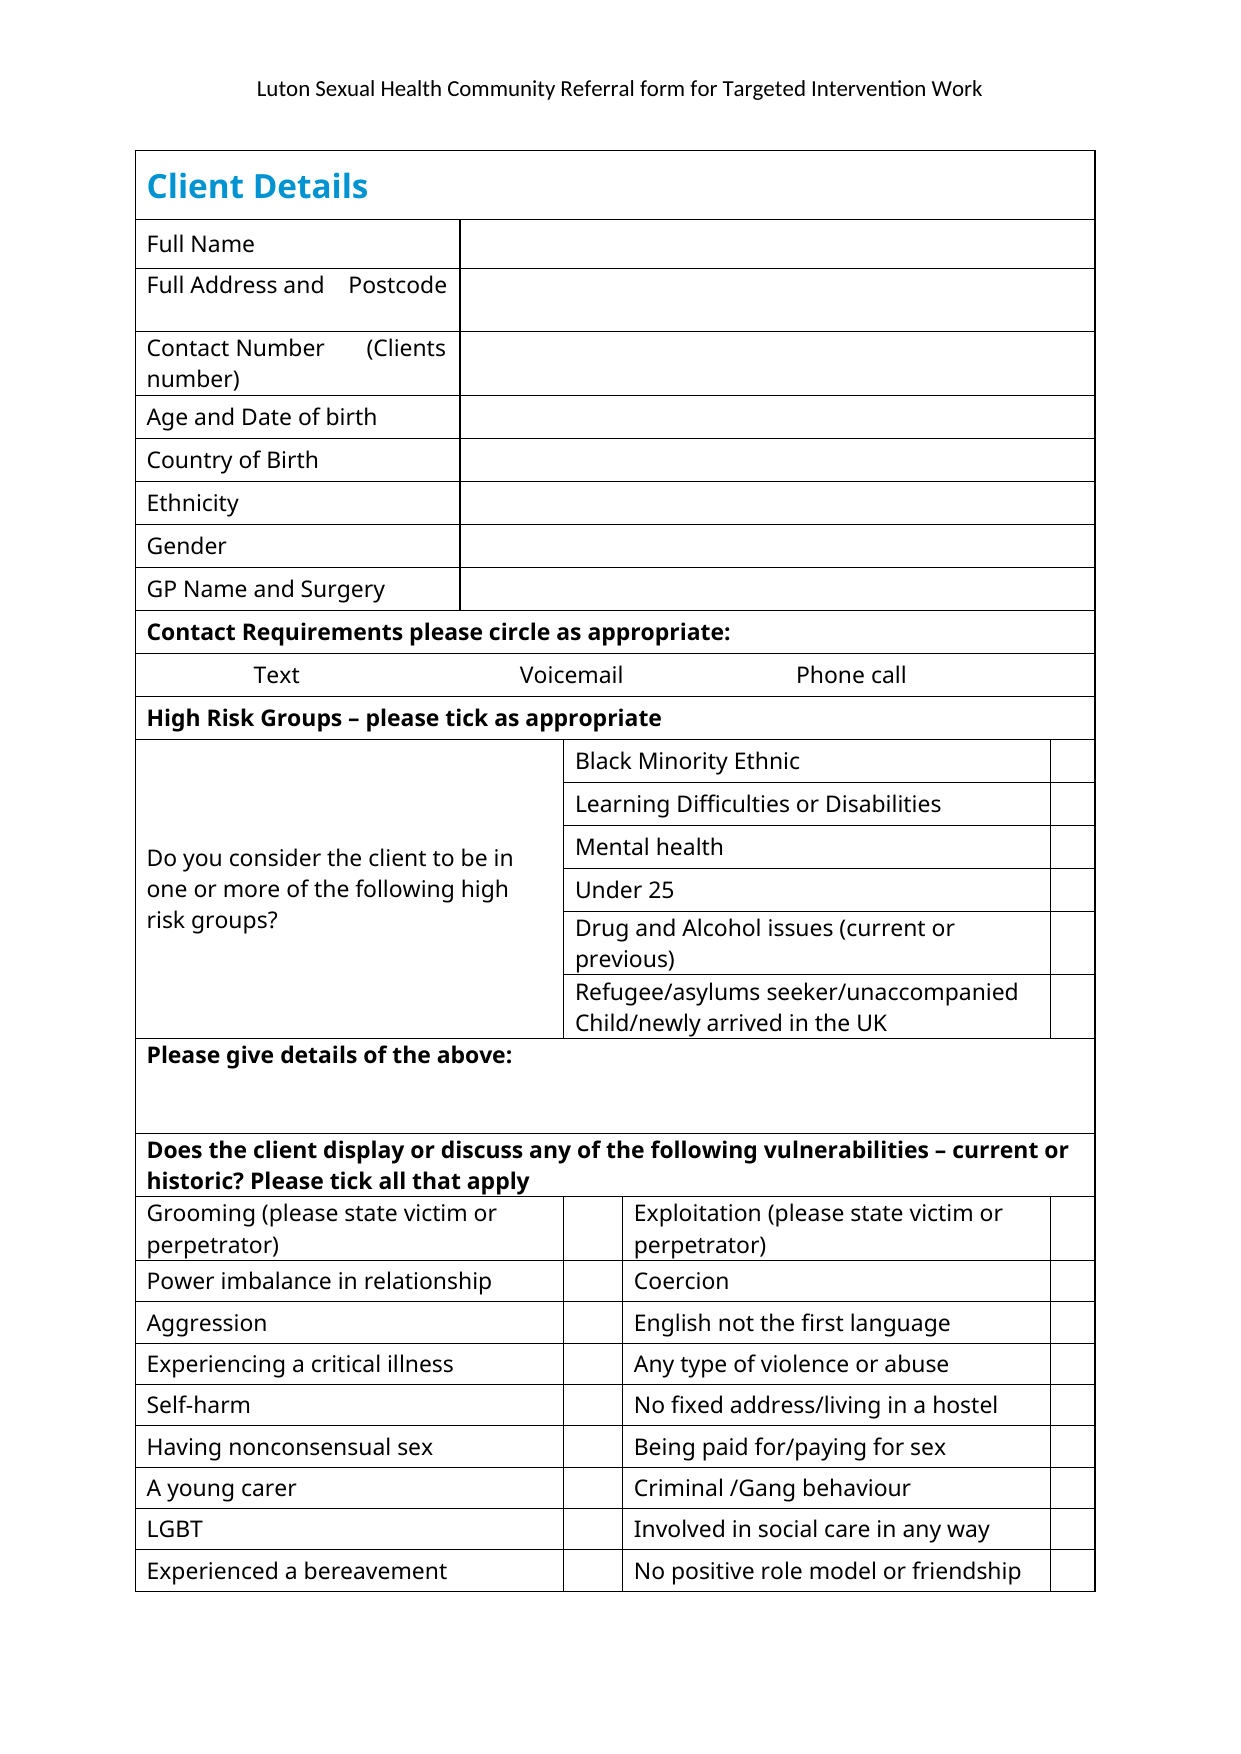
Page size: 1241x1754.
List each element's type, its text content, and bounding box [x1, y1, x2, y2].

table_cell GP Name and Surgery [136, 568, 459, 610]
table_cell Country of Birth [136, 439, 459, 481]
table_cell Having nonconsensual sex [136, 1426, 563, 1467]
table_cell No fixed address/living in a hostel [623, 1385, 1050, 1425]
table_cell Mental health [564, 826, 1050, 868]
table_cell Exploitation (please state victim or perpetrator) [623, 1197, 1050, 1260]
table_cell [1051, 1509, 1094, 1549]
table_header Client Details [136, 151, 1094, 219]
table_cell [1051, 1344, 1094, 1384]
table_cell [1051, 826, 1094, 868]
table_cell Involved in social care in any way [623, 1509, 1050, 1549]
table_cell [1051, 1197, 1094, 1260]
table_cell [564, 1261, 622, 1301]
table_cell Any type of violence or abuse [623, 1344, 1050, 1384]
table_cell Full Name [136, 220, 459, 267]
table_cell [461, 482, 1094, 524]
table_cell Learning Difficulties or Disabilities [564, 783, 1050, 825]
table_cell [564, 1468, 622, 1508]
table_cell [564, 1344, 622, 1384]
table_cell [461, 269, 1094, 331]
table_cell [461, 396, 1094, 438]
table_cell Full Address and Postcode [136, 269, 459, 331]
table_cell [461, 220, 1094, 267]
table_cell [1051, 1385, 1094, 1425]
table_cell Power imbalance in relationship [136, 1261, 563, 1301]
table_cell English not the first language [623, 1302, 1050, 1342]
table_cell A young carer [136, 1468, 563, 1508]
table_cell [1051, 1302, 1094, 1342]
table_cell [564, 1385, 622, 1425]
table_cell [1051, 1261, 1094, 1301]
table_cell High Risk Groups – please tick as appropriate [136, 697, 1094, 739]
table_cell Black Minority Ethnic [564, 740, 1050, 782]
table_cell Text Voicemail Phone call [136, 654, 1094, 696]
table_cell [1051, 869, 1094, 911]
table_cell [1051, 1426, 1094, 1467]
table_cell [461, 568, 1094, 610]
table_cell Grooming (please state victim or perpetrator) [136, 1197, 563, 1260]
table_cell [564, 1426, 622, 1467]
table_cell [1051, 912, 1094, 974]
table_cell Age and Date of birth [136, 396, 459, 438]
table_cell Drug and Alcohol issues (current or previous) [564, 912, 1050, 974]
table_cell Ethnicity [136, 482, 459, 524]
table_cell [461, 439, 1094, 481]
table_cell Gender [136, 525, 459, 567]
table_cell [1051, 975, 1094, 1038]
table_cell Being paid for/paying for sex [623, 1426, 1050, 1467]
table_cell LGBT [136, 1509, 563, 1549]
table_cell [1051, 1550, 1094, 1591]
table_cell Refugee/asylums seeker/unaccompanied Child/newly arrived in the UK [564, 975, 1050, 1038]
table_cell [564, 1302, 622, 1342]
table_cell [1051, 740, 1094, 782]
table_cell [1051, 1468, 1094, 1508]
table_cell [136, 1550, 563, 1591]
table_cell Coercion [623, 1261, 1050, 1301]
table_cell [461, 525, 1094, 567]
table_cell Self-harm [136, 1385, 563, 1425]
table_cell [564, 1509, 622, 1549]
table_cell Does the client display or discuss any of the following vulnerabilities – current or historic? Please tick all that apply [136, 1134, 1094, 1196]
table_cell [623, 1550, 1050, 1591]
table_cell Please give details of the above: [136, 1039, 1094, 1133]
table_cell [564, 1197, 622, 1260]
table_cell Under 25 [564, 869, 1050, 911]
table_cell Experiencing a critical illness [136, 1344, 563, 1384]
table_cell Contact Number (Clients number) [136, 332, 459, 394]
table_cell Criminal /Gang behaviour [623, 1468, 1050, 1508]
table_cell [461, 332, 1094, 394]
table_cell Do you consider the client to be in one or more of the following high risk groups? [136, 740, 563, 1038]
table_cell Aggression [136, 1302, 563, 1342]
table_cell [564, 1550, 622, 1591]
table_cell Contact Requirements please circle as appropriate: [136, 611, 1094, 653]
table_cell [1051, 783, 1094, 825]
